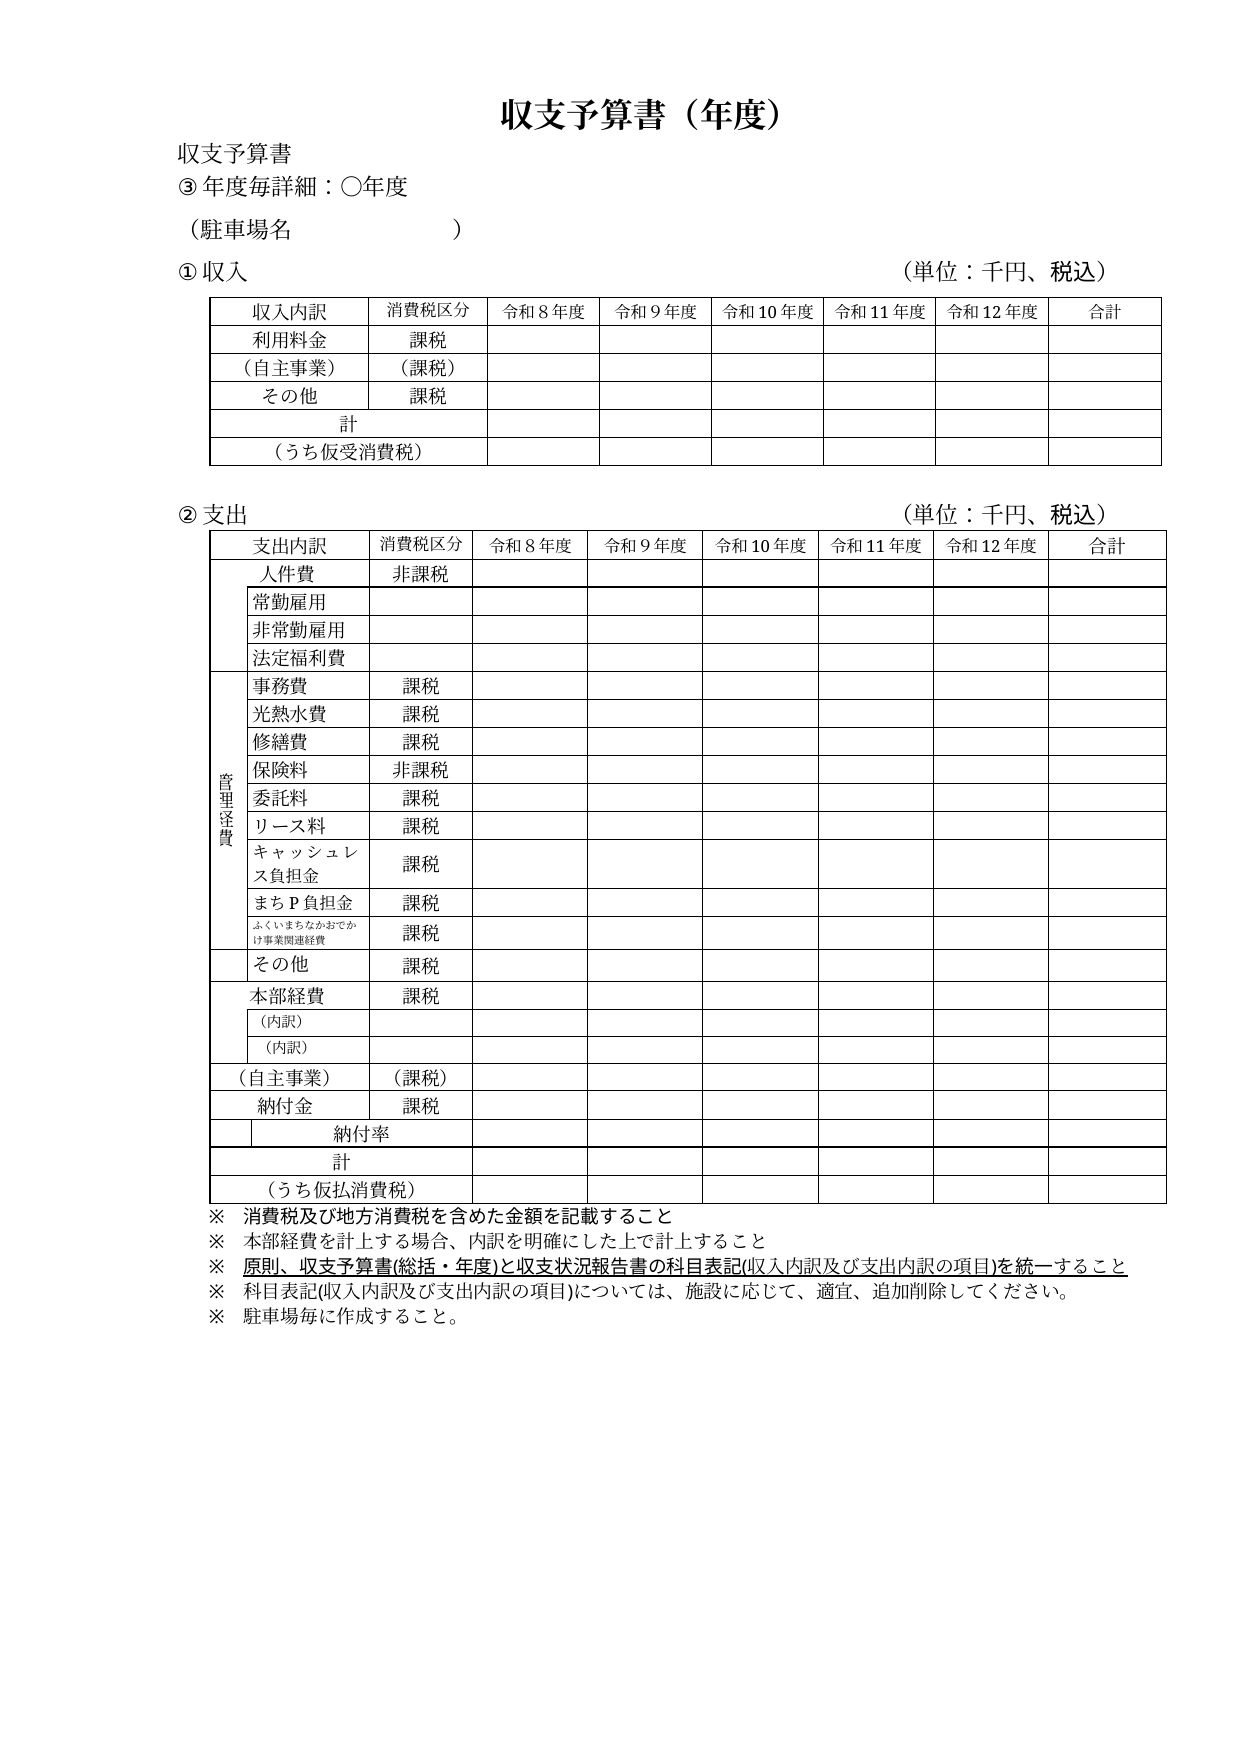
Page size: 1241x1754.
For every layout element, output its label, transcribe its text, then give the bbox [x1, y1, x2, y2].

table_cell 光熱水費 [248, 700, 369, 727]
table_cell [819, 700, 933, 727]
table_cell [934, 950, 1048, 981]
table_cell 課税 [370, 1091, 472, 1118]
table_cell [370, 644, 472, 671]
table_cell [588, 1148, 702, 1174]
table_cell [1049, 917, 1166, 948]
table_cell [819, 889, 933, 916]
table_cell [473, 784, 587, 811]
table_cell [1049, 438, 1161, 465]
table_cell 課税 [370, 812, 472, 839]
table_cell [824, 326, 935, 353]
table_cell （内訳） [248, 1037, 369, 1062]
table_cell [588, 812, 702, 839]
table_header 令和９年度 [588, 531, 702, 558]
text （駐車場名 ） [177, 212, 1122, 245]
table_cell [588, 950, 702, 981]
table_cell [1049, 784, 1166, 811]
table_cell [703, 1120, 818, 1146]
table_cell [1049, 382, 1161, 409]
table_cell [1049, 588, 1166, 614]
table_cell [934, 1120, 1048, 1146]
table_cell キャッシュレス負担金 [248, 840, 369, 888]
table_cell [703, 840, 818, 888]
table_cell [1049, 728, 1166, 754]
table_cell [473, 1064, 587, 1090]
table_cell [703, 560, 818, 586]
table_cell [703, 616, 818, 642]
table_cell [473, 889, 587, 916]
table_cell [934, 560, 1048, 586]
table_cell 常勤雇用 [248, 588, 369, 614]
table_cell 利用料金 [211, 326, 368, 353]
table_cell [588, 917, 702, 948]
text ※ 原則、収支予算書(総括・年度)と収支状況報告書の科目表記(収入内訳及び支出内訳の項目)を統一すること [199, 1253, 1181, 1278]
table_cell [934, 700, 1048, 727]
table_header 合計 [1049, 531, 1166, 558]
table_cell [488, 382, 599, 409]
table_cell [819, 616, 933, 642]
table_cell [588, 728, 702, 754]
table_cell [588, 889, 702, 916]
table_cell （自主事業） [211, 354, 368, 381]
table_cell 管理経費 [211, 672, 247, 948]
table_cell [934, 812, 1048, 839]
table_cell [934, 616, 1048, 642]
table_cell [703, 950, 818, 981]
table_cell リース料 [248, 812, 369, 839]
table_cell [588, 644, 702, 671]
table_cell [588, 784, 702, 811]
table_cell [588, 1176, 702, 1202]
table_cell ふくいまちなかおでかけ事業関連経費 [248, 917, 369, 948]
table_cell （うち仮受消費税） [211, 438, 487, 465]
table_cell [1049, 982, 1166, 1009]
table_cell [488, 354, 599, 381]
table_cell 課税 [370, 728, 472, 754]
table_cell 課税 [370, 840, 472, 888]
table_header 令和11年度 [824, 298, 935, 325]
table_cell [600, 410, 711, 437]
table_cell 本部経費 [211, 982, 369, 1009]
table_cell [370, 588, 472, 614]
table_cell [819, 1176, 933, 1202]
table_cell [600, 382, 711, 409]
table_cell [703, 672, 818, 698]
table_cell [1049, 950, 1166, 981]
table_cell [934, 1010, 1048, 1036]
table_cell [934, 1037, 1048, 1062]
text ※ 科目表記(収入内訳及び支出内訳の項目)については、施設に応じて、適宜、追加削除してください。 [199, 1278, 1181, 1303]
table_cell 課税 [370, 700, 472, 727]
table_cell [703, 784, 818, 811]
text ②支出 （単位：千円、税込） [177, 497, 1122, 530]
table_cell [473, 1120, 587, 1146]
table_cell [819, 1091, 933, 1118]
table_cell [934, 889, 1048, 916]
table_cell [819, 756, 933, 783]
table_cell [473, 560, 587, 586]
table_cell [936, 354, 1048, 381]
table_cell まちP負担金 [248, 889, 369, 916]
table_cell [1049, 644, 1166, 671]
table_cell [488, 410, 599, 437]
table_cell 計 [211, 1148, 472, 1174]
table_cell [703, 1010, 818, 1036]
table_cell 計 [211, 410, 487, 437]
table_cell [588, 560, 702, 586]
table_cell [703, 982, 818, 1009]
table_cell [473, 700, 587, 727]
table_cell [934, 644, 1048, 671]
table_cell [712, 382, 823, 409]
table_cell [1049, 1064, 1166, 1090]
table_cell [703, 588, 818, 614]
table_cell [588, 1037, 702, 1062]
table_cell [934, 1091, 1048, 1118]
table_cell [473, 728, 587, 754]
table_cell [934, 982, 1048, 1009]
table_cell [588, 840, 702, 888]
table_cell 保険料 [248, 756, 369, 783]
table_cell [936, 382, 1048, 409]
table_cell [703, 917, 818, 948]
table_cell [588, 616, 702, 642]
table_cell [934, 1176, 1048, 1202]
table_cell [1049, 812, 1166, 839]
table_cell [819, 784, 933, 811]
table_cell [1049, 1176, 1166, 1202]
table_header 令和８年度 [488, 298, 599, 325]
table_cell [824, 382, 935, 409]
table_cell [1049, 1010, 1166, 1036]
table_cell [588, 672, 702, 698]
table_cell [934, 588, 1048, 614]
table_cell [934, 917, 1048, 948]
table_header 令和12年度 [934, 531, 1048, 558]
table_cell [1049, 326, 1161, 353]
table_cell 非常勤雇用 [248, 616, 369, 642]
table_cell 委託料 [248, 784, 369, 811]
table_cell [473, 1010, 587, 1036]
table_cell [473, 982, 587, 1009]
table_header 消費税区分 [370, 531, 472, 558]
table_cell [819, 1037, 933, 1062]
table_cell [819, 1148, 933, 1174]
table_cell [370, 1037, 472, 1062]
table_cell [588, 1091, 702, 1118]
table_cell [819, 1010, 933, 1036]
table_cell （内訳） [248, 1010, 369, 1036]
table_header 令和10年度 [712, 298, 823, 325]
table_cell [712, 326, 823, 353]
table_cell [1049, 756, 1166, 783]
table_cell [1049, 616, 1166, 642]
table_header 令和11年度 [819, 531, 933, 558]
table_cell [1049, 1037, 1166, 1062]
table_cell [703, 644, 818, 671]
text ③年度毎詳細：○年度 [177, 169, 1122, 203]
table_header 支出内訳 [211, 531, 369, 558]
table_cell [473, 917, 587, 948]
table_cell [703, 756, 818, 783]
table_header 令和９年度 [600, 298, 711, 325]
table_cell [1049, 1091, 1166, 1118]
table_cell [703, 1064, 818, 1090]
table_cell [934, 840, 1048, 888]
table_cell [211, 950, 247, 981]
table_cell [473, 950, 587, 981]
table_cell [1049, 1120, 1166, 1146]
table_cell [712, 410, 823, 437]
table_cell [819, 917, 933, 948]
table_cell [588, 588, 702, 614]
table_cell [703, 812, 818, 839]
table_cell [1049, 1148, 1166, 1174]
table_cell [712, 354, 823, 381]
table_cell 課税 [370, 784, 472, 811]
table_cell [819, 672, 933, 698]
table_cell 修繕費 [248, 728, 369, 754]
table_cell [588, 1120, 702, 1146]
table_cell [703, 889, 818, 916]
table_cell 課税 [370, 672, 472, 698]
table_cell [934, 756, 1048, 783]
table_cell [936, 326, 1048, 353]
table_cell [588, 982, 702, 1009]
table_cell [1049, 560, 1166, 586]
table_header 消費税区分 [369, 298, 487, 325]
table_cell [473, 756, 587, 783]
table_header 令和10年度 [703, 531, 818, 558]
table_cell [488, 438, 599, 465]
text ※ 本部経費を計上する場合、内訳を明確にした上で計上すること [199, 1228, 1122, 1253]
table_cell [703, 1091, 818, 1118]
table_cell [934, 1064, 1048, 1090]
table_cell [824, 410, 935, 437]
table_cell [473, 840, 587, 888]
table_cell （課税） [369, 354, 487, 381]
table_cell [819, 644, 933, 671]
table_cell [473, 1176, 587, 1202]
table_cell [934, 784, 1048, 811]
table_cell [824, 354, 935, 381]
table_cell [819, 950, 933, 981]
table_cell [473, 616, 587, 642]
table_cell [600, 354, 711, 381]
table_cell [712, 438, 823, 465]
table_cell その他 [248, 950, 369, 981]
table_cell 事務費 [248, 672, 369, 698]
table_cell [473, 1148, 587, 1174]
table_header 令和12年度 [936, 298, 1048, 325]
table_cell [370, 1010, 472, 1036]
table_cell [600, 438, 711, 465]
table_cell [473, 644, 587, 671]
table_cell [588, 756, 702, 783]
table_cell 課税 [370, 982, 472, 1009]
table_cell [473, 588, 587, 614]
text ※ 消費税及び地方消費税を含めた金額を記載すること [199, 1203, 1122, 1228]
table_cell [473, 1091, 587, 1118]
table_cell [819, 728, 933, 754]
table_cell [819, 982, 933, 1009]
table_cell [819, 1064, 933, 1090]
text 収支予算書 [177, 137, 1122, 169]
table_cell [934, 1148, 1048, 1174]
table_cell 課税 [370, 889, 472, 916]
table_cell （自主事業） [211, 1064, 369, 1090]
table_cell （うち仮払消費税） [211, 1176, 472, 1202]
table_header 収入内訳 [211, 298, 368, 325]
table_cell [370, 616, 472, 642]
table_cell [488, 326, 599, 353]
table_cell 非課税 [370, 756, 472, 783]
table_header 合計 [1049, 298, 1161, 325]
table_cell 人件費 [211, 560, 369, 586]
table_cell [703, 1176, 818, 1202]
table_cell 課税 [369, 382, 487, 409]
table_cell [703, 1148, 818, 1174]
table_cell [1049, 354, 1161, 381]
table_cell [934, 728, 1048, 754]
table_cell [473, 672, 587, 698]
table_cell [936, 438, 1048, 465]
table_cell [703, 728, 818, 754]
table_cell [473, 812, 587, 839]
table_cell 納付金 [211, 1091, 369, 1118]
table_cell [1049, 840, 1166, 888]
table_cell [934, 672, 1048, 698]
table_cell [588, 700, 702, 727]
table_cell [600, 326, 711, 353]
table_cell [1049, 700, 1166, 727]
table_cell 納付率 [252, 1120, 472, 1146]
table_cell [588, 1010, 702, 1036]
table_header 令和８年度 [473, 531, 587, 558]
table_cell [211, 1009, 247, 1062]
table_cell [1049, 889, 1166, 916]
table_cell [824, 438, 935, 465]
table_cell （課税） [370, 1064, 472, 1090]
table_cell [936, 410, 1048, 437]
table_cell [819, 840, 933, 888]
text 収支予算書（年度） [177, 89, 1122, 137]
table_cell 課税 [370, 950, 472, 981]
table_cell [588, 1064, 702, 1090]
table_cell 課税 [370, 917, 472, 948]
table_cell 課税 [369, 326, 487, 353]
text ※ 駐車場毎に作成すること。 [199, 1303, 1181, 1328]
table_cell 法定福利費 [248, 644, 369, 671]
table_cell [473, 1037, 587, 1062]
table_cell [211, 1120, 251, 1146]
table_cell [819, 560, 933, 586]
table_cell [703, 700, 818, 727]
table_cell [703, 1037, 818, 1062]
table_cell [819, 812, 933, 839]
table_cell その他 [211, 382, 368, 409]
table_cell 非課税 [370, 560, 472, 586]
text ①収入 （単位：千円、税込） [177, 254, 1122, 287]
table_cell [819, 1120, 933, 1146]
table_cell [1049, 672, 1166, 698]
table_cell [211, 586, 247, 671]
table_cell [819, 588, 933, 614]
table_cell [1049, 410, 1161, 437]
